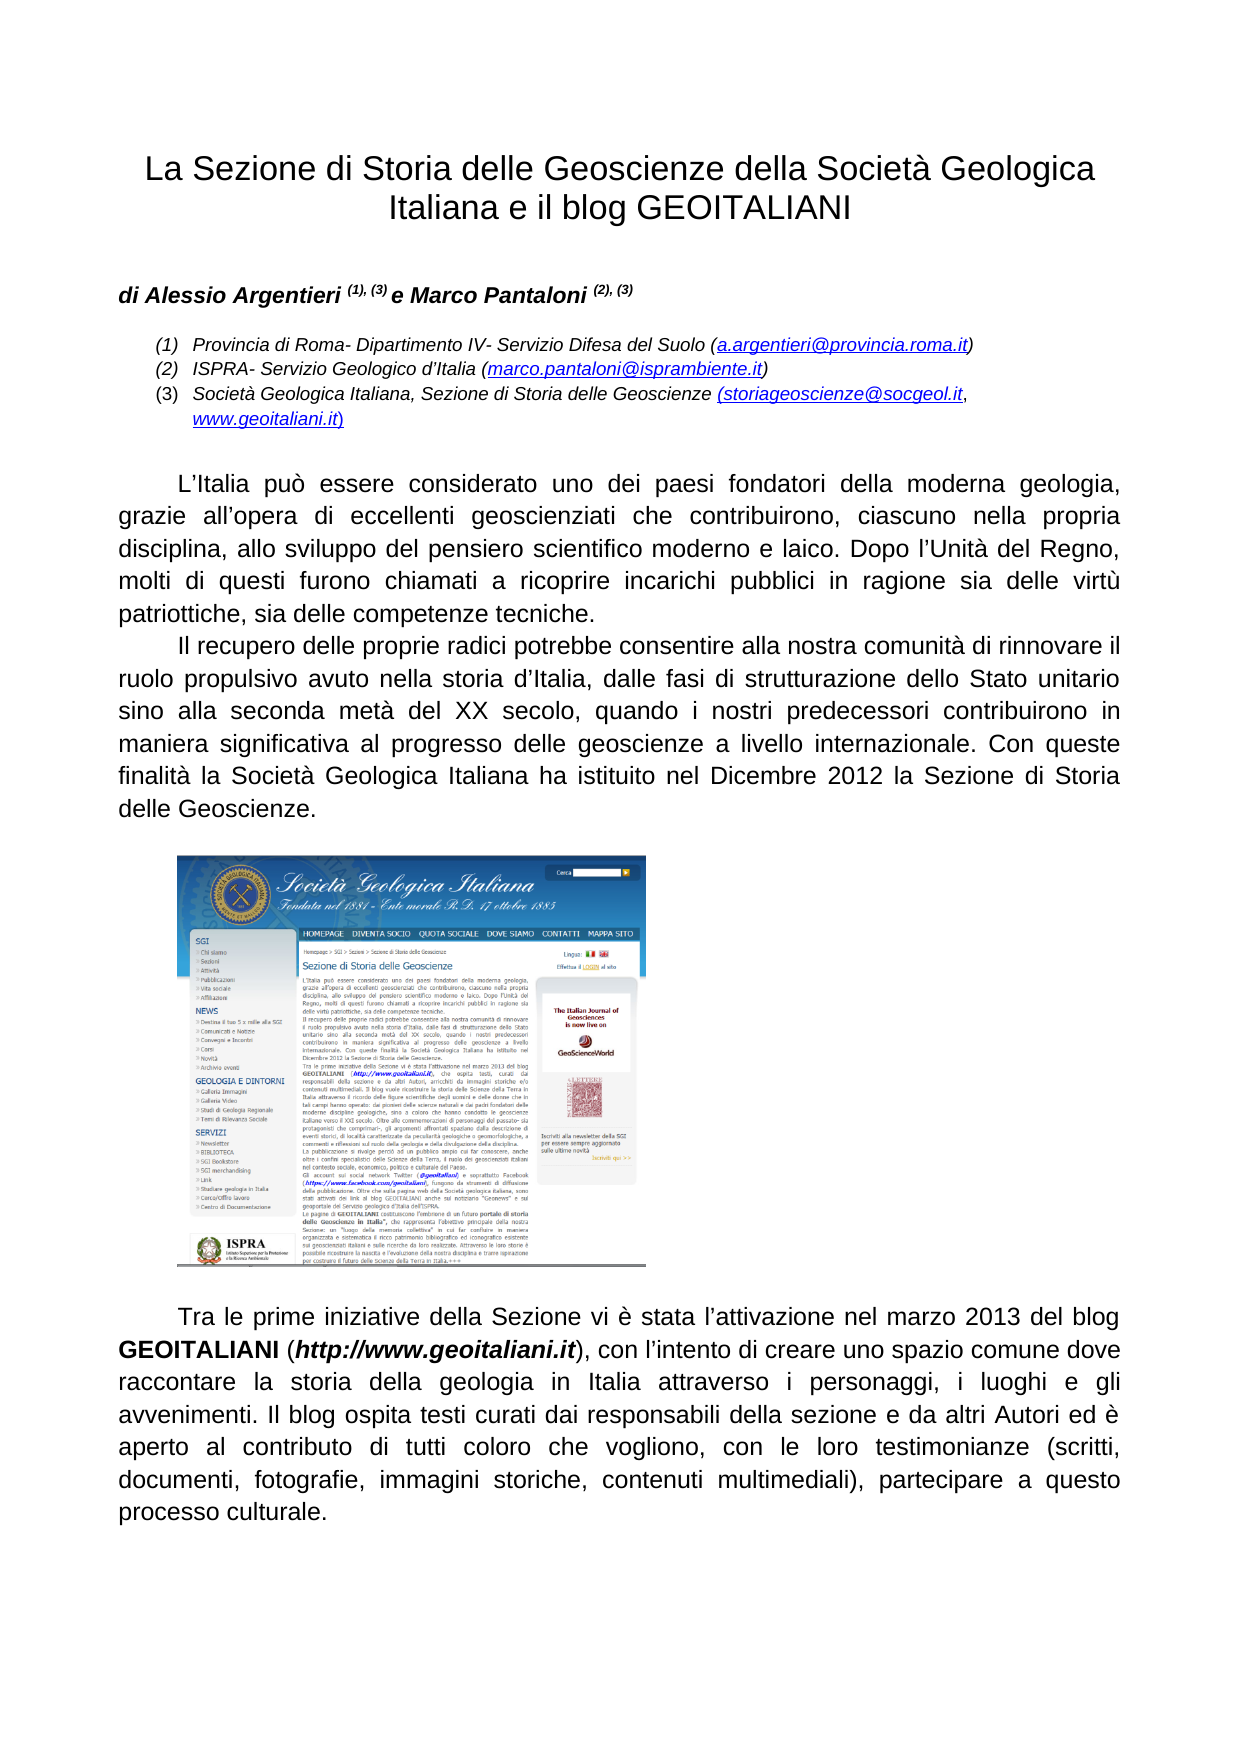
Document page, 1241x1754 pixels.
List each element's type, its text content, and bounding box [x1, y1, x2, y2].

text L’Italia può essere considerato uno dei paesi fondatori della moderna geologia, grazie all’opera di eccellenti geoscienziati che contribuirono, ciascuno nella propria disciplina, allo sviluppo del pensiero scientifico moderno e laico. Dopo l’Unità del Regno, molti di questi furono chiamati a ricoprire incarichi pubblici in ragione sia delle virtù patriottiche, sia delle competenze tecniche. [118, 465, 1122, 628]
list Provincia di Roma- Dipartimento IV- Servizio Difesa del Suolo (a.argentieri@provincia.roma.it) [155, 333, 1122, 355]
text di Alessio Argentieri (1), (3) e Marco Pantaloni (2), (3) [118, 282, 1122, 309]
text Il recupero delle proprie radici potrebbe consentire alla nostra comunità di rinnovare il ruolo propulsivo avuto nella storia d’Italia, dalle fasi di strutturazione dello Stato unitario sino alla seconda metà del XX secolo, quando i nostri predecessori contribuirono in maniera significativa al progresso delle geoscienze a livello internazionale. Con queste finalità la Società Geologica Italiana ha istituito nel Dicembre 2012 la Sezione di Storia delle Geoscienze. [118, 628, 1122, 823]
list ISPRA- Servizio Geologico d’Italia (marco.pantaloni@isprambiente.it) [155, 358, 1122, 380]
picture [177, 855, 646, 1267]
text La Sezione di Storia delle Geoscienze della Società Geologica Italiana e il blog GEOITALIANI [118, 148, 1122, 227]
text Tra le prime iniziative della Sezione vi è stata l’attivazione nel marzo 2013 del blog GEOITALIANI (http://www.geoitaliani.it), con l’intento di creare uno spazio comune dove raccontare la storia della geologia in Italia attraverso i personaggi, i luoghi e gli avvenimenti. Il blog ospita testi curati dai responsabili della sezione e da altri Autori ed è aperto al contributo di tutti coloro che vogliono, con le loro testimonianze (scritti, documenti, fotografie, immagini storiche, contenuti multimediali), partecipare a questo processo culturale. [118, 1299, 1122, 1526]
list Società Geologica Italiana, Sezione di Storia delle Geoscienze (storiageoscienze@socgeol.it, www.geoitaliani.it) [155, 383, 1122, 429]
